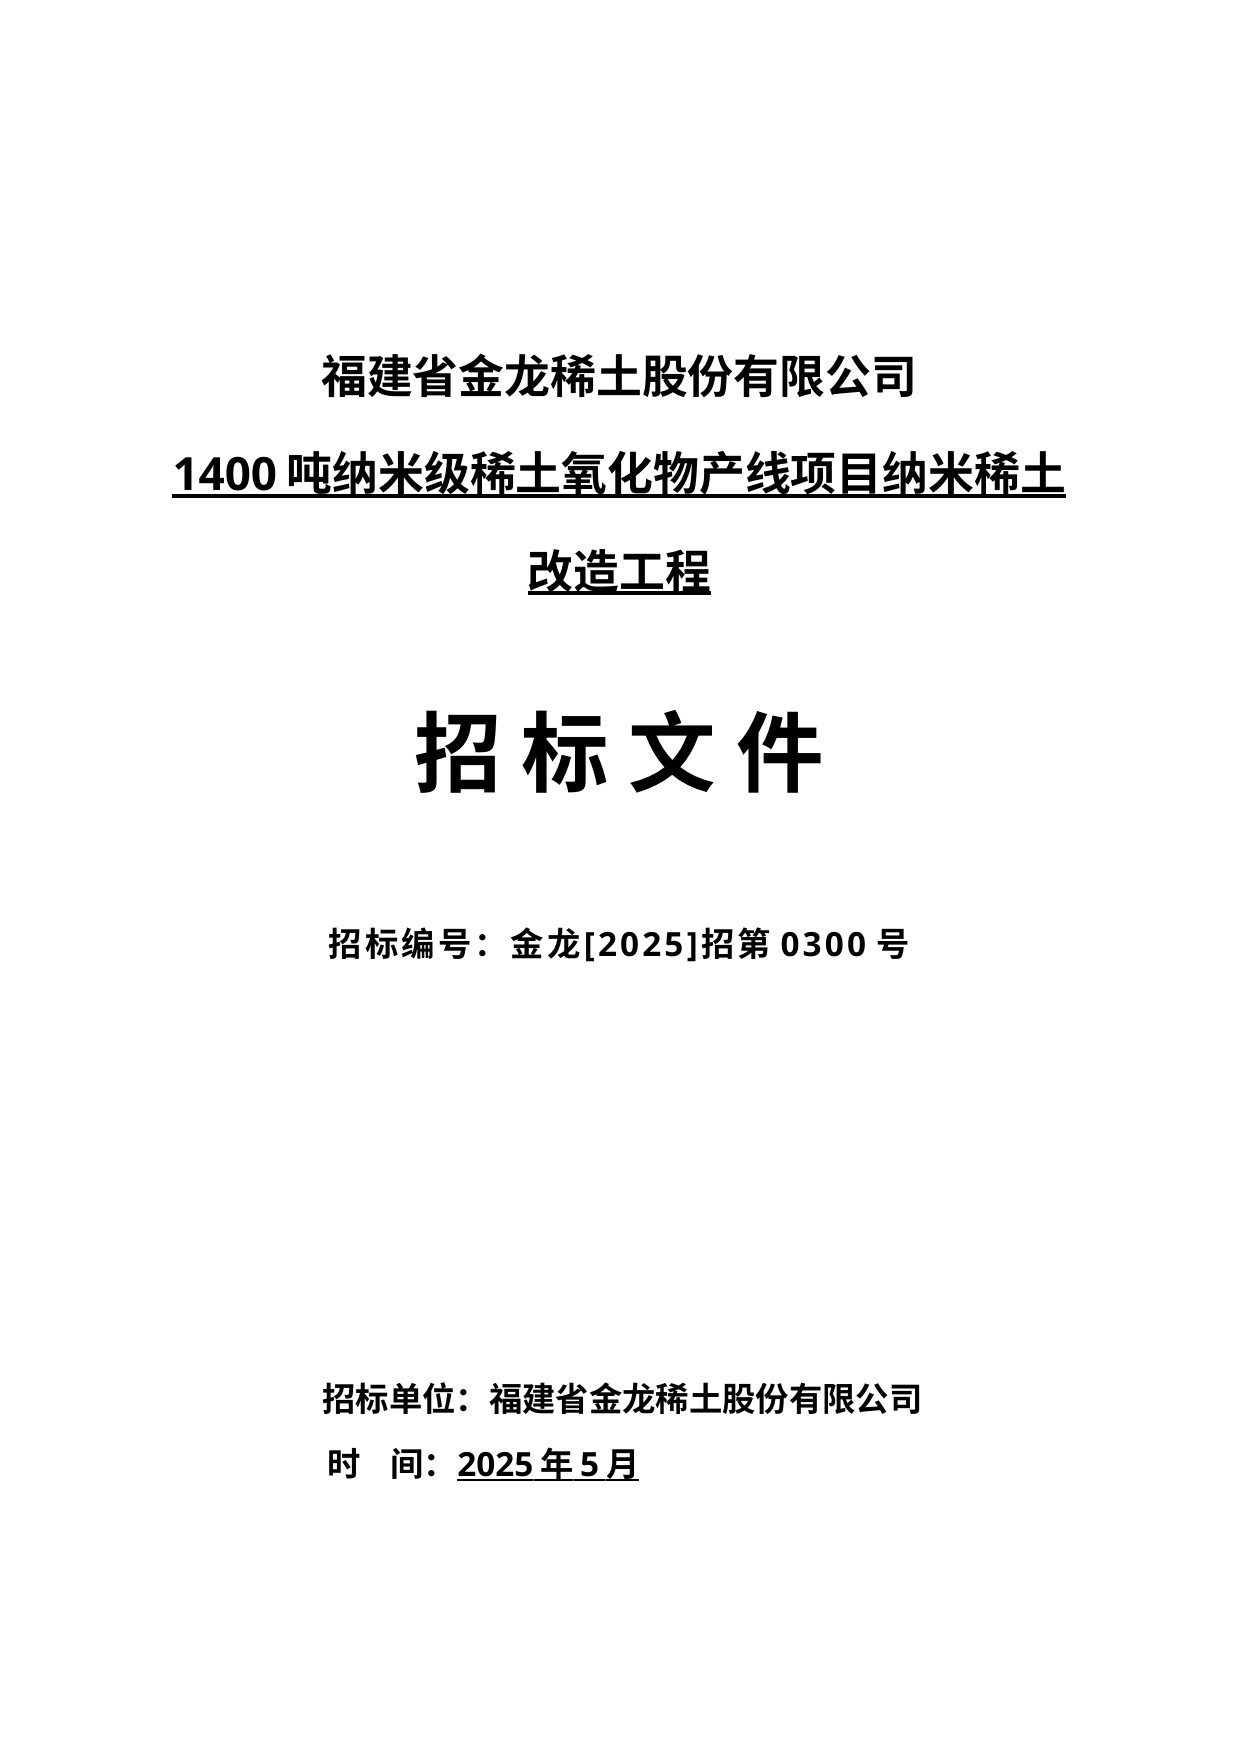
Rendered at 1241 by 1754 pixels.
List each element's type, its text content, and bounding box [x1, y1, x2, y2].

text 招标编号：金龙[2025]招第0300号 [159, 909, 1078, 974]
text 招 标 文 件 [159, 682, 1078, 812]
text 时 间：2025年5月 [159, 1429, 1078, 1494]
text 福建省金龙稀土股份有限公司 [159, 324, 1078, 422]
text 1400吨纳米级稀土氧化物产线项目纳米稀土改造工程 [159, 422, 1078, 617]
text 招标单位：福建省金龙稀土股份有限公司 [159, 1364, 1078, 1429]
